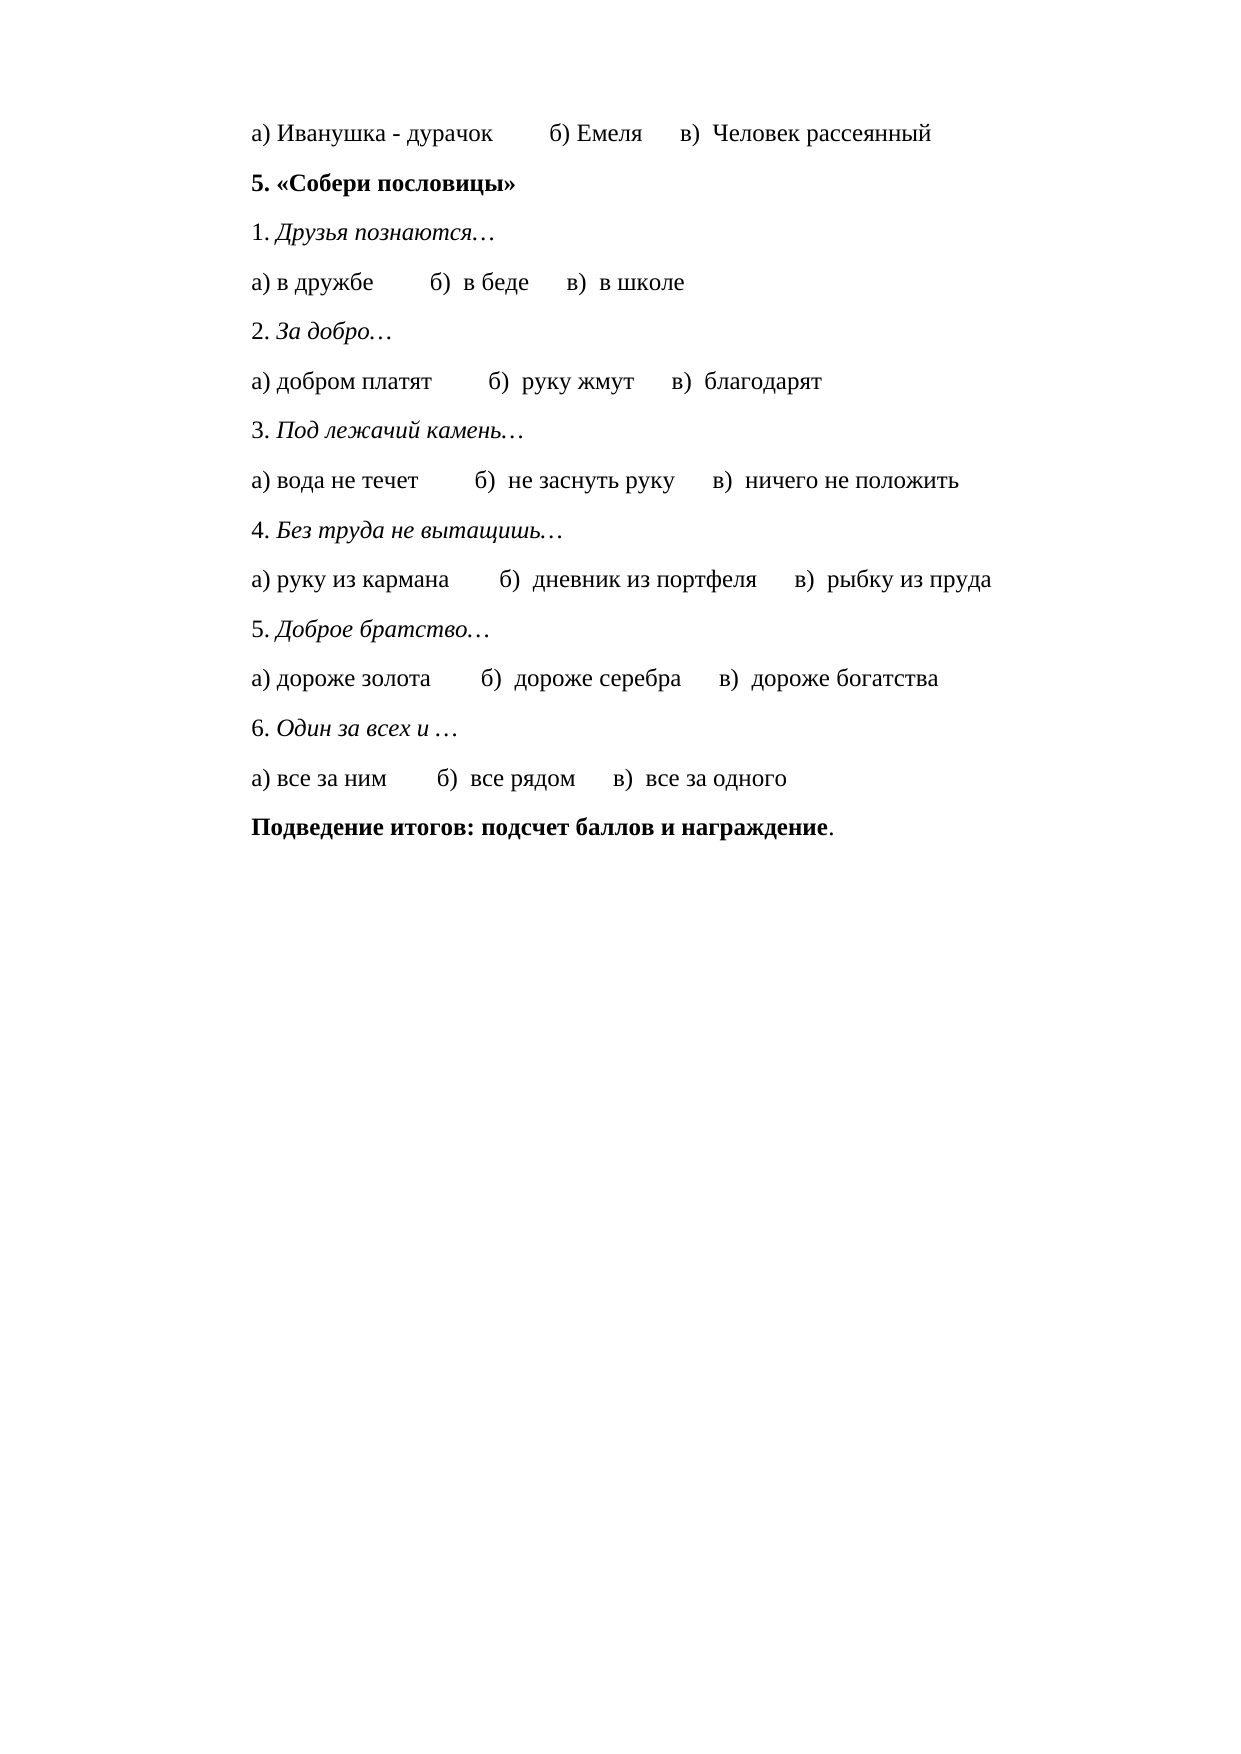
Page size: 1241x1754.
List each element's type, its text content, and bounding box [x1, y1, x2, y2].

text 6. Один за всех и … [177, 713, 1152, 742]
text а) добром платят б) руку жмут в) благодарят [177, 366, 1152, 395]
text а) дороже золота б) дороже серебра в) дороже богатства [177, 663, 1152, 692]
text 3. Под лежачий камень… [177, 416, 1152, 444]
text а) Иванушка - дурачок б) Емеля в) Человек рассеянный [177, 118, 1152, 147]
text а) вода не течет б) не заснуть руку в) ничего не положить [177, 465, 1152, 494]
text а) в дружбе б) в беде в) в школе [177, 267, 1152, 296]
text Подведение итогов: подсчет баллов и награждение. [177, 812, 1152, 841]
text 4. Без труда не вытащишь… [177, 515, 1152, 543]
text 1. Друзья познаются… [177, 217, 1152, 246]
text 5. Доброе братство… [177, 614, 1152, 643]
text 5. «Собери пословицы» [177, 168, 1152, 196]
text а) руку из кармана б) дневник из портфеля в) рыбку из пруда [177, 564, 1152, 593]
text а) все за ним б) все рядом в) все за одного [177, 763, 1152, 791]
text 2. За добро… [177, 316, 1152, 345]
